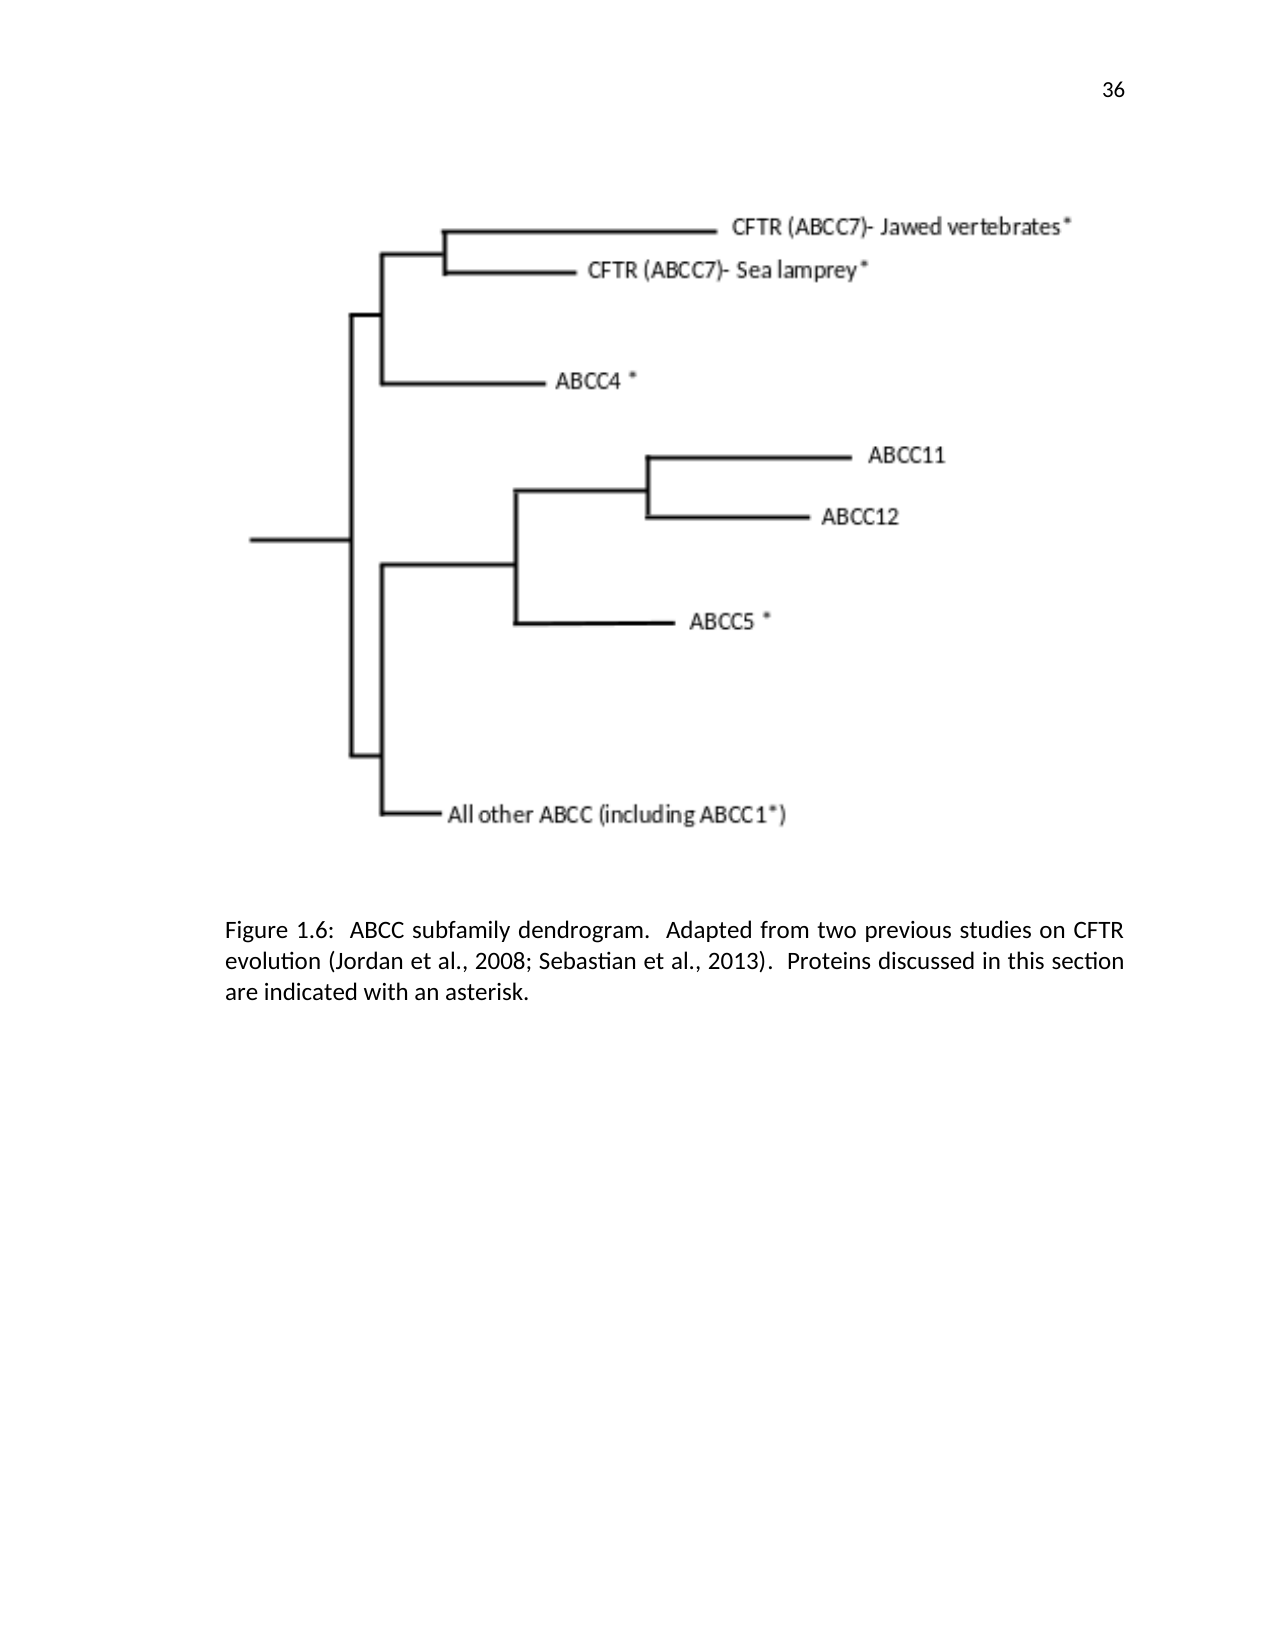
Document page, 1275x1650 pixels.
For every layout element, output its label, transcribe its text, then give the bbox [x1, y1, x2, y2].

text Figure 1.6: ABCC subfamily dendrogram. Adapted from two previous studies on CFTR evolution (Jordan et al., 2008; Sebastian et al., 2013). Proteins discussed in this section are indicated with an asterisk. [225, 915, 1125, 1006]
